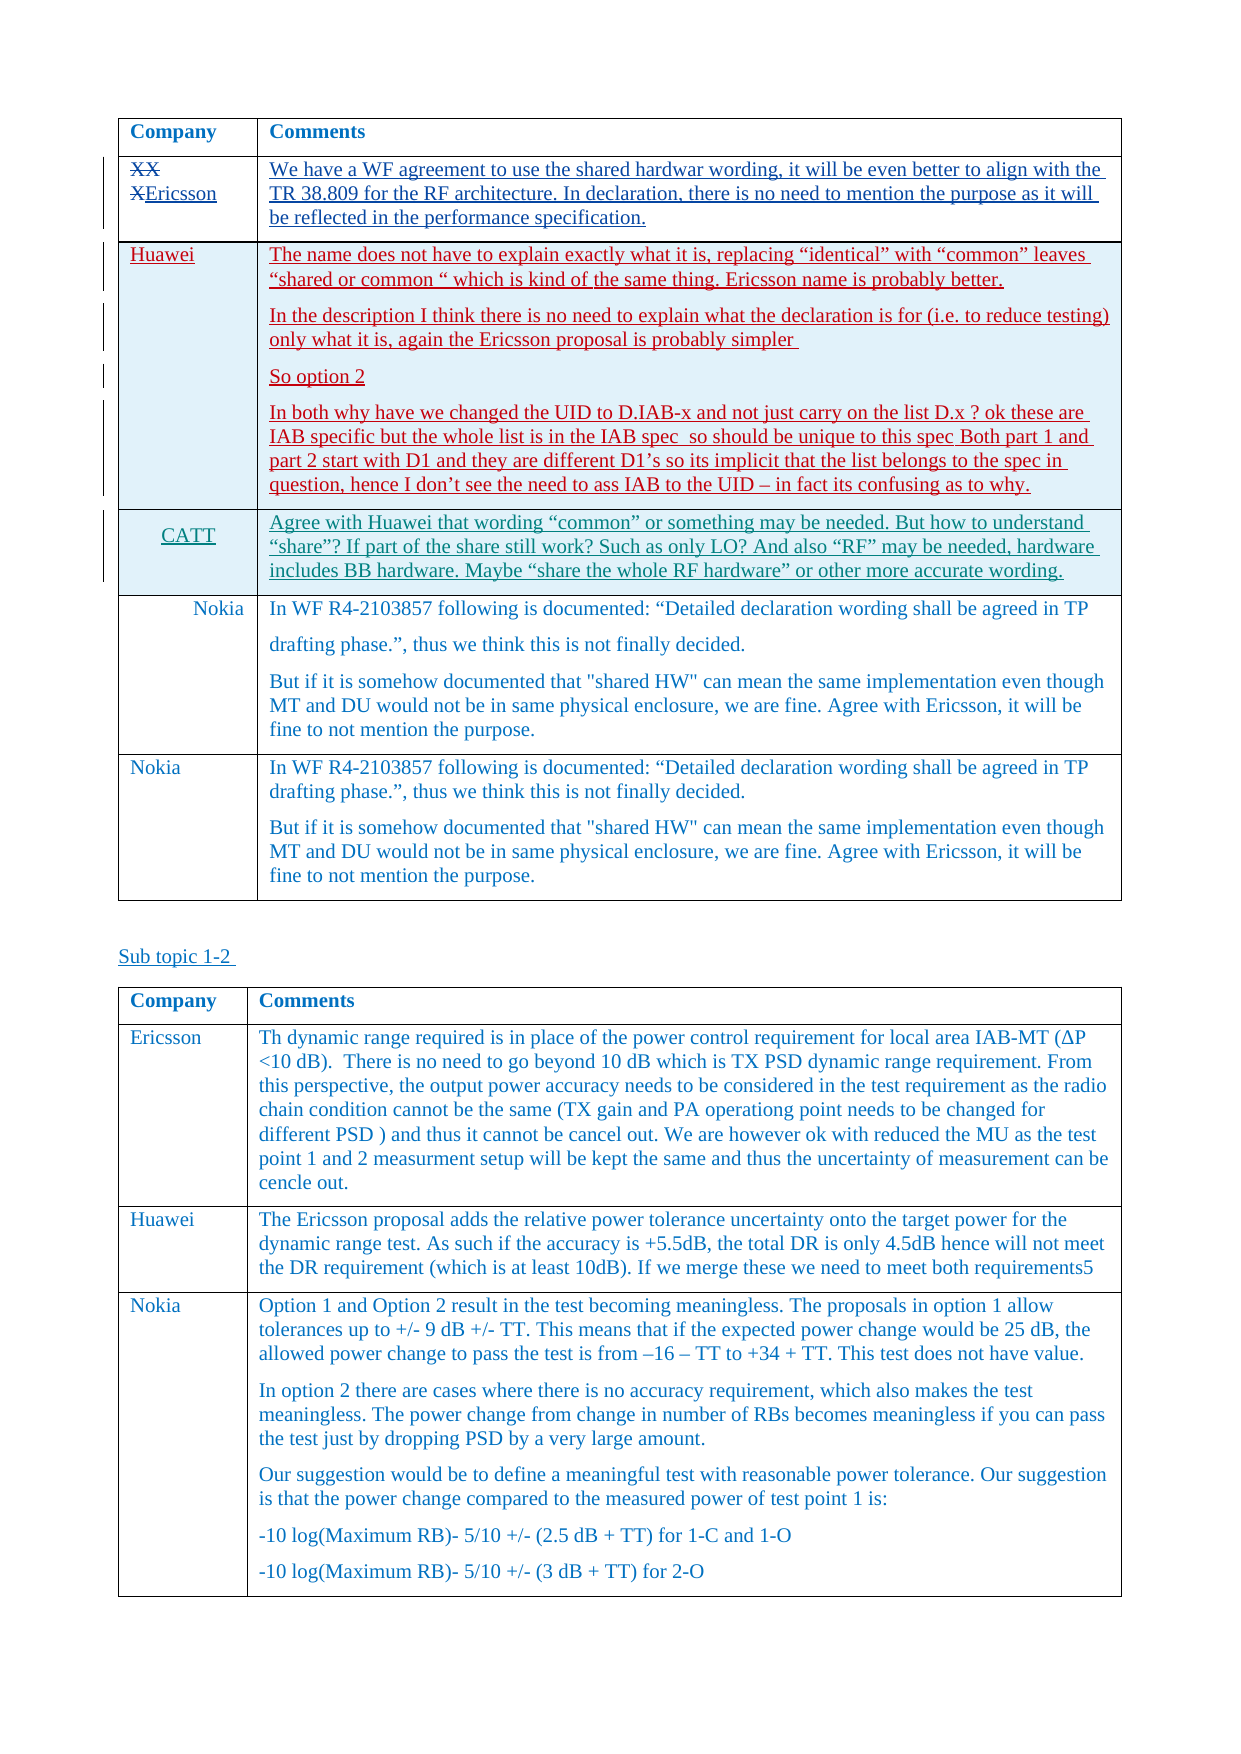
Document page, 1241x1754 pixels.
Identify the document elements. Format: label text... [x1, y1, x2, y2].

table_header Comments [258, 119, 1121, 156]
table_cell [248, 1207, 1121, 1292]
table_cell [248, 1025, 1121, 1206]
table_cell [119, 157, 257, 241]
table_cell [119, 1207, 247, 1292]
table_cell [258, 157, 1121, 241]
table_cell [119, 1025, 247, 1206]
table_header [258, 596, 1121, 753]
table_header [119, 988, 247, 1024]
table_header [258, 755, 1121, 900]
table_header [119, 596, 257, 753]
table_cell [248, 1293, 1121, 1596]
table_header Company [119, 119, 257, 156]
table_cell [119, 1293, 247, 1596]
table_header [248, 988, 1121, 1024]
table_header [119, 755, 257, 900]
